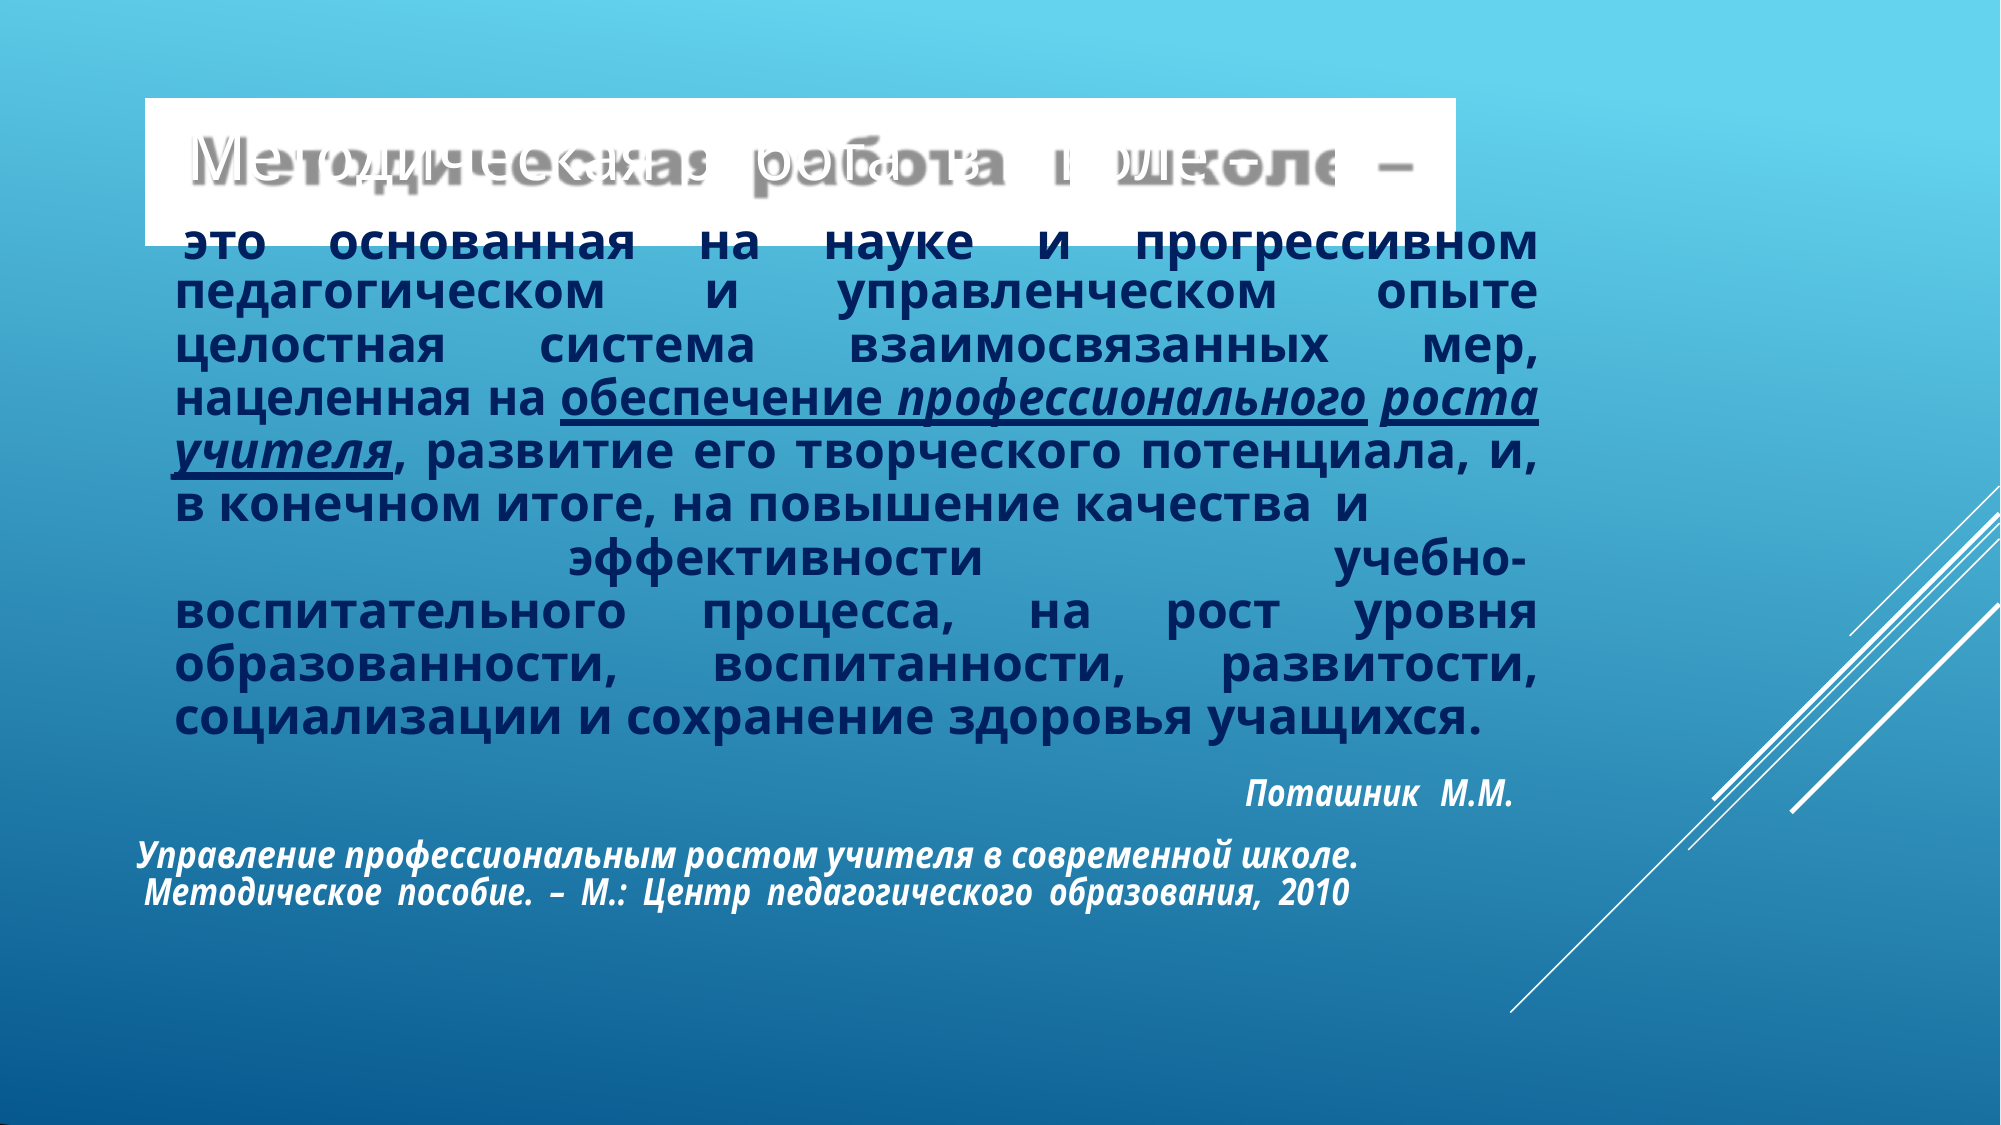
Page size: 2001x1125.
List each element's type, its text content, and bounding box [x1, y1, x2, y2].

picture [0, 0, 2001, 1125]
text Методическая работа в школе – [186, 109, 1892, 200]
text Управление профессиональным ростом учителя в современной школе. Методическое пособие. – М.: Центр педагогического образования, 2010 [136, 837, 1544, 917]
text Поташник М.М. [136, 766, 1892, 817]
text это основанная на науке и прогрессивном педагогическом и управленческом опыте целостная система взаимосвязанных мер, нацеленная на обеспечение профессионального роста учителя, развитие его творческого потенциала, и, в конечном итоге, на повышение качества и эффективности учебно- воспитательного процесса, на рост уровня образованности, воспитанности, развитости, социализации и сохранение здоровья учащихся. [174, 217, 1539, 749]
